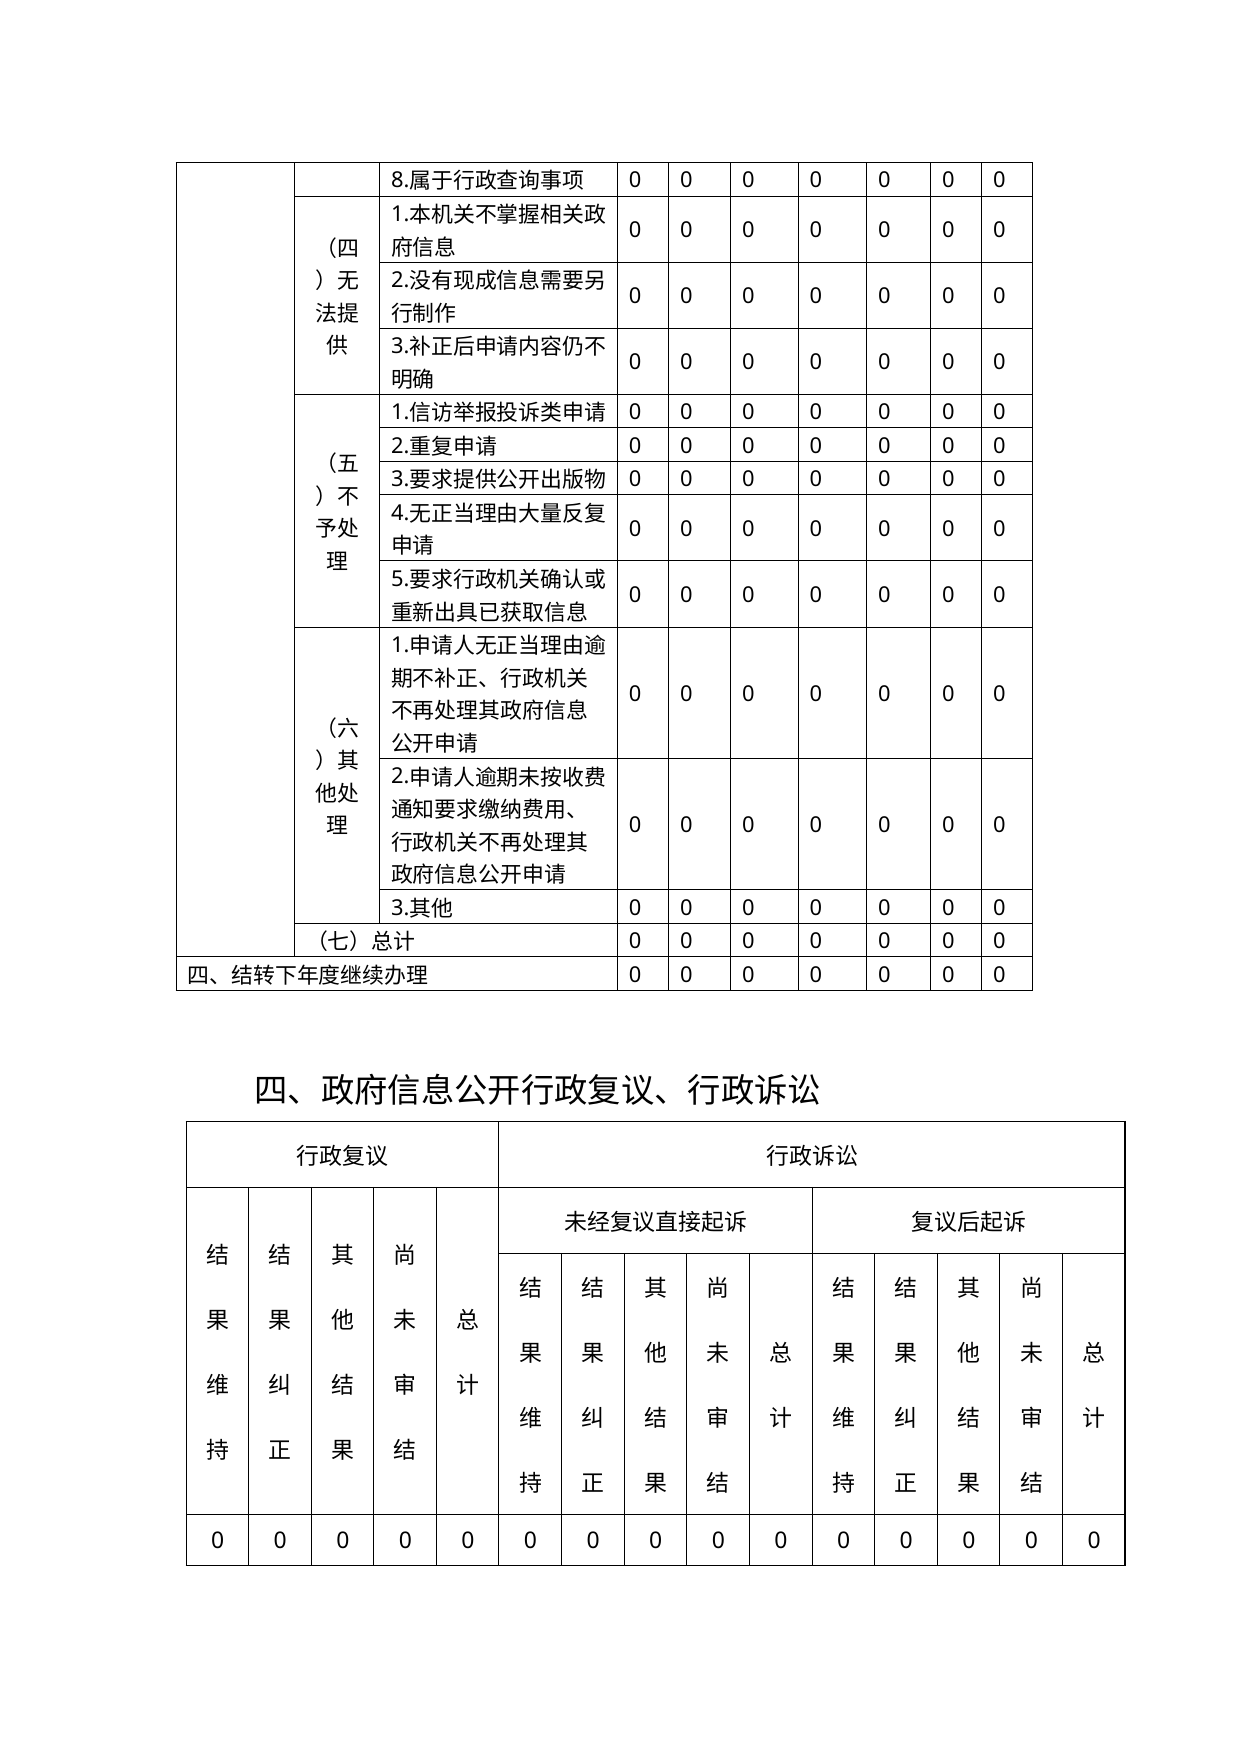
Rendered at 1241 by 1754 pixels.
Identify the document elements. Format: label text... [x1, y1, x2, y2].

table_cell 0 [931, 628, 981, 758]
table_cell 0 [931, 395, 981, 427]
table_cell 0 [374, 1515, 436, 1565]
table_cell 0 [931, 957, 981, 990]
table_cell 3.其他 [380, 890, 617, 923]
table_cell 0 [618, 197, 668, 262]
table_cell 1.本机关不掌握相关政府信息 [380, 197, 617, 262]
table_cell 0 [669, 428, 730, 461]
table_cell 0 [875, 1515, 937, 1565]
table_cell 0 [799, 395, 866, 427]
table_cell 0 [618, 495, 668, 560]
table_cell 0 [669, 462, 730, 494]
table_cell 0 [931, 495, 981, 560]
table_cell 0 [669, 561, 730, 627]
table_cell 5.要求行政机关确认或重新出具已获取信息 [380, 561, 617, 627]
table_cell 0 [731, 924, 798, 956]
table_cell 0 [187, 1515, 248, 1565]
table_cell 0 [731, 197, 798, 262]
table_cell 0 [867, 890, 930, 923]
table_cell 其他结果 [312, 1188, 373, 1514]
table_cell 0 [867, 329, 930, 394]
table_cell 0 [799, 759, 866, 889]
table_cell 0 [982, 890, 1032, 923]
table_cell 0 [813, 1515, 874, 1565]
table_cell 0 [982, 263, 1032, 328]
table_cell 0 [799, 462, 866, 494]
table_cell 0 [618, 163, 668, 196]
table_cell 四、结转下年度继续办理 [177, 957, 617, 990]
table_cell 0 [669, 924, 730, 956]
table_cell 其他结果 [938, 1254, 999, 1514]
table_cell 0 [249, 1515, 311, 1565]
table_cell 未经复议直接起诉 [499, 1188, 812, 1253]
table_cell 0 [931, 890, 981, 923]
table_cell 0 [731, 428, 798, 461]
table_cell 0 [799, 628, 866, 758]
table_cell （四）无法提供 [295, 197, 379, 394]
table_cell 结果维持 [813, 1254, 874, 1514]
table_cell 0 [931, 561, 981, 627]
table_cell 0 [731, 890, 798, 923]
table_cell 0 [867, 197, 930, 262]
table_cell 4.无正当理由大量反复申请 [380, 495, 617, 560]
table_cell 0 [931, 462, 981, 494]
table_cell 1.信访举报投诉类申请 [380, 395, 617, 427]
table_header 行政复议 [187, 1122, 498, 1187]
table_cell 复议后起诉 [813, 1188, 1124, 1253]
table_cell 0 [799, 428, 866, 461]
table_cell 0 [618, 890, 668, 923]
table_cell 0 [499, 1515, 561, 1565]
table_cell 0 [669, 890, 730, 923]
table_cell 0 [799, 329, 866, 394]
table_cell （七）总计 [295, 924, 617, 956]
table_cell 0 [982, 495, 1032, 560]
table_cell 0 [312, 1515, 373, 1565]
table_cell 0 [931, 329, 981, 394]
table_cell 结果纠正 [562, 1254, 624, 1514]
table_cell 0 [982, 628, 1032, 758]
table_cell 结果纠正 [875, 1254, 937, 1514]
table_cell 总计 [1063, 1254, 1124, 1514]
table_cell 0 [731, 628, 798, 758]
table_cell 2.申请人逾期未按收费通知要求缴纳费用、行政机关不再处理其政府信息公开申请 [380, 759, 617, 889]
table_cell 2.没有现成信息需要另行制作 [380, 263, 617, 328]
table_cell 0 [687, 1515, 749, 1565]
table_cell （六）其他处理 [295, 628, 379, 923]
table_cell 总计 [750, 1254, 812, 1514]
table_cell 2.重复申请 [380, 428, 617, 461]
table_cell 0 [669, 628, 730, 758]
table_cell 0 [867, 395, 930, 427]
table_cell 0 [731, 957, 798, 990]
table_cell 0 [931, 197, 981, 262]
table_cell 0 [618, 329, 668, 394]
table_cell 0 [867, 561, 930, 627]
table_cell 0 [867, 428, 930, 461]
table_cell 0 [618, 395, 668, 427]
table_cell 0 [982, 561, 1032, 627]
table_cell 0 [731, 163, 798, 196]
table_cell 0 [867, 495, 930, 560]
table_cell 0 [867, 924, 930, 956]
table_cell 0 [982, 163, 1032, 196]
table_cell 0 [867, 957, 930, 990]
table_cell 0 [669, 163, 730, 196]
table_cell 0 [669, 329, 730, 394]
table_cell 0 [867, 462, 930, 494]
table_cell 0 [982, 395, 1032, 427]
table_cell 0 [669, 957, 730, 990]
table_cell 8.属于行政查询事项 [380, 163, 617, 196]
table_header 行政诉讼 [499, 1122, 1124, 1187]
table_cell 0 [669, 495, 730, 560]
table_cell 0 [982, 462, 1032, 494]
table_cell 0 [982, 957, 1032, 990]
table_cell 0 [1063, 1515, 1124, 1565]
table_cell 0 [799, 197, 866, 262]
table_cell 尚未审结 [1000, 1254, 1062, 1514]
table_cell 0 [618, 561, 668, 627]
table_cell 结果纠正 [249, 1188, 311, 1514]
table_cell 0 [799, 163, 866, 196]
table_cell 0 [669, 759, 730, 889]
table_cell 0 [931, 163, 981, 196]
table_cell 3.要求提供公开出版物 [380, 462, 617, 494]
table_cell 0 [867, 759, 930, 889]
table_cell （五）不予处理 [295, 395, 379, 627]
table_cell 0 [731, 495, 798, 560]
table_cell 0 [618, 428, 668, 461]
table_cell 0 [799, 495, 866, 560]
table_cell 0 [669, 263, 730, 328]
table_cell 尚未审结 [687, 1254, 749, 1514]
list 四、政府信息公开行政复议、行政诉讼 [187, 1056, 1053, 1121]
table_cell 0 [931, 759, 981, 889]
table_cell 0 [799, 890, 866, 923]
table_cell 0 [982, 759, 1032, 889]
table_cell 0 [731, 462, 798, 494]
table_cell 0 [982, 924, 1032, 956]
table_cell 0 [669, 395, 730, 427]
table_cell 0 [867, 163, 930, 196]
table_cell 0 [931, 428, 981, 461]
table_cell 0 [618, 924, 668, 956]
table_cell 0 [867, 263, 930, 328]
table_cell 0 [625, 1515, 686, 1565]
table_cell 0 [731, 395, 798, 427]
table_cell 0 [731, 561, 798, 627]
table_cell 结果维持 [187, 1188, 248, 1514]
table_cell 0 [618, 263, 668, 328]
table_cell 0 [799, 957, 866, 990]
table_cell 0 [799, 924, 866, 956]
table_cell 0 [731, 759, 798, 889]
table_cell 0 [931, 263, 981, 328]
table_cell 0 [982, 329, 1032, 394]
table_cell 结果维持 [499, 1254, 561, 1514]
table_cell 1.申请人无正当理由逾期不补正、行政机关不再处理其政府信息公开申请 [380, 628, 617, 758]
table_cell 总计 [437, 1188, 498, 1514]
table_cell 0 [731, 263, 798, 328]
table_cell 0 [982, 197, 1032, 262]
table_cell 0 [562, 1515, 624, 1565]
table_cell 尚未审结 [374, 1188, 436, 1514]
table_cell 0 [982, 428, 1032, 461]
table_cell 0 [618, 759, 668, 889]
table_cell 其他结果 [625, 1254, 686, 1514]
table_cell 0 [931, 924, 981, 956]
table_cell 0 [731, 329, 798, 394]
table_cell 0 [669, 197, 730, 262]
table_cell 0 [867, 628, 930, 758]
table_cell 0 [799, 263, 866, 328]
table_cell 0 [437, 1515, 498, 1565]
table_cell 0 [938, 1515, 999, 1565]
table_cell 0 [750, 1515, 812, 1565]
table_cell 0 [618, 957, 668, 990]
table_cell 0 [618, 628, 668, 758]
table_cell 0 [618, 462, 668, 494]
table_cell 3.补正后申请内容仍不明确 [380, 329, 617, 394]
table_cell 0 [799, 561, 866, 627]
table_cell 0 [1000, 1515, 1062, 1565]
